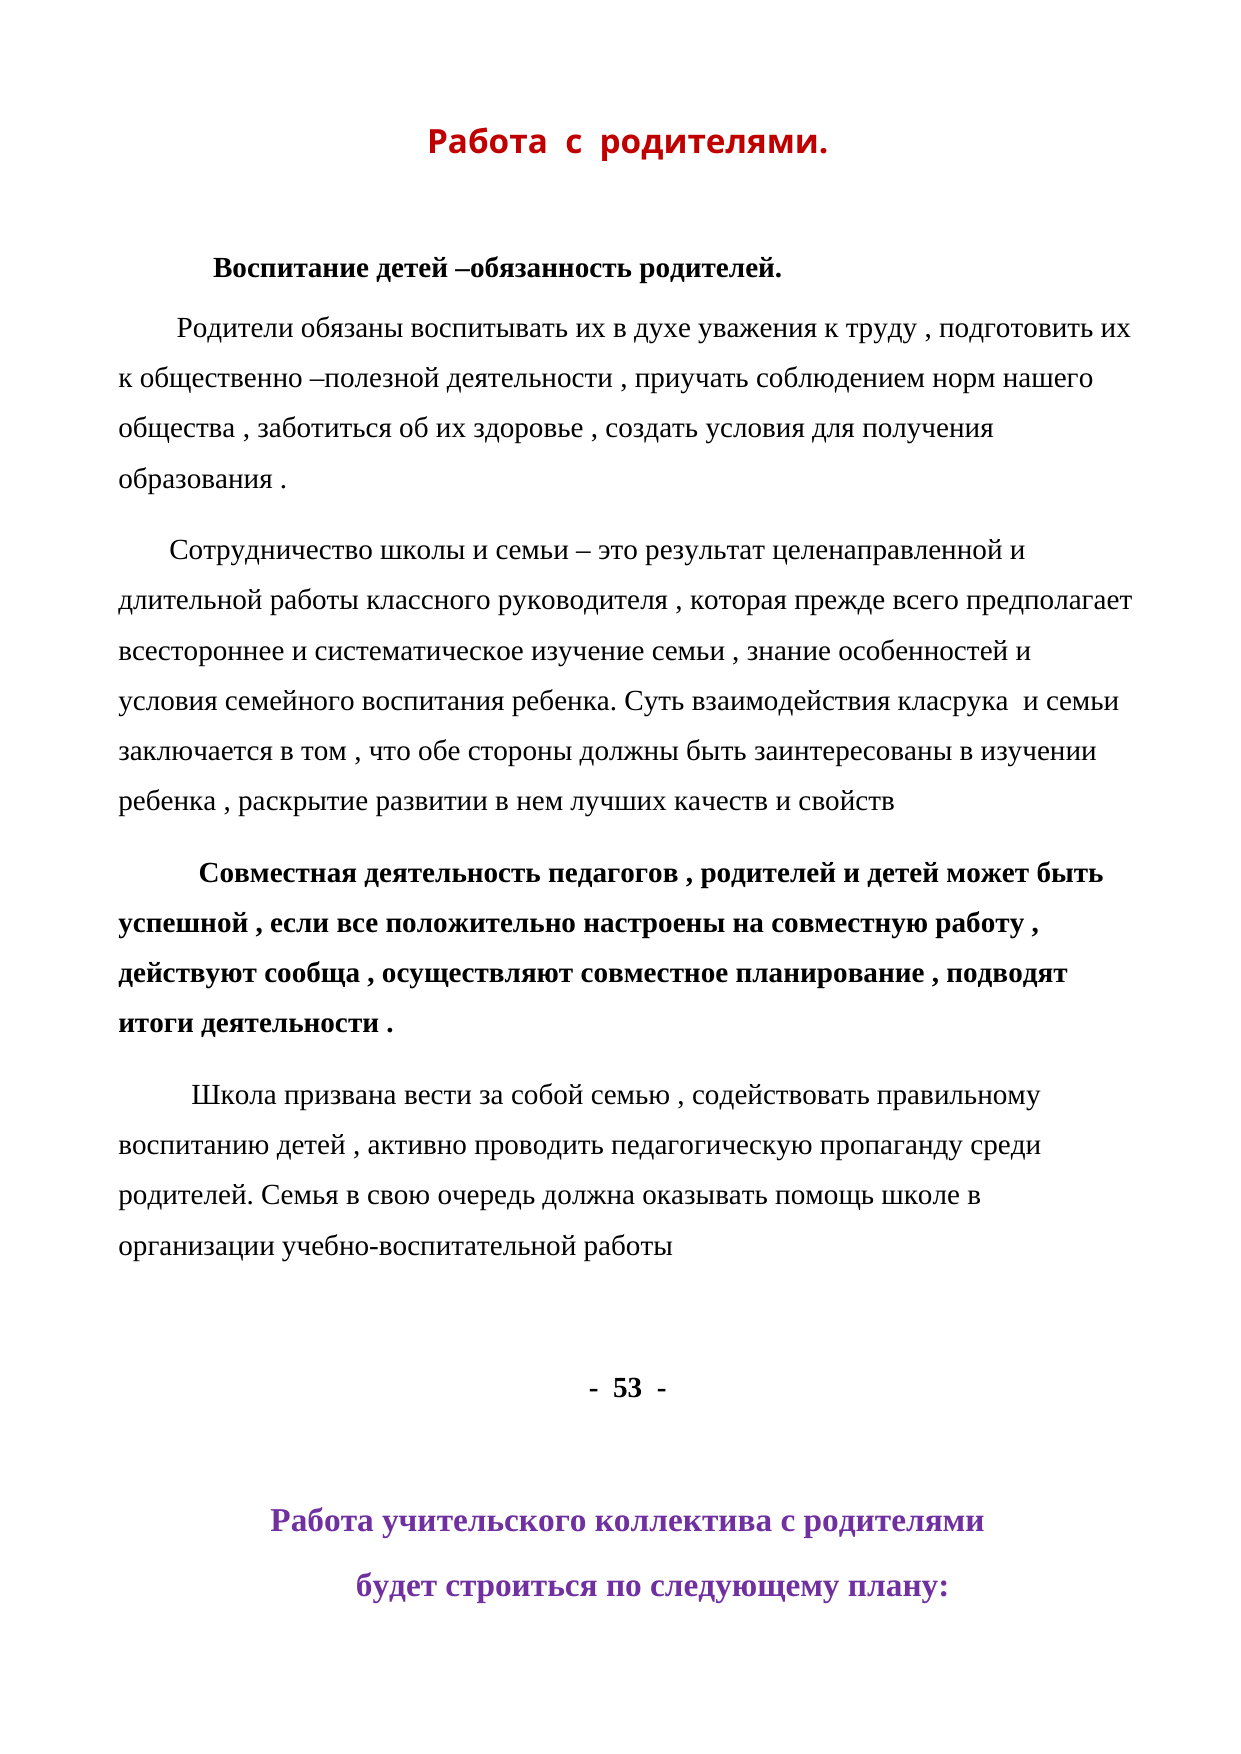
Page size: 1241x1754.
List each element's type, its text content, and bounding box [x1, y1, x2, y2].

text Сотрудничество школы и семьи – это результат целенаправленной и длительной работы классного руководителя , которая прежде всего предполагает всестороннее и систематическое изучение семьи , знание особенностей и условия семейного воспитания ребенка. Суть взаимодействия класрука и семьи заключается в том , что обе стороны должны быть заинтересованы в изучении ребенка , раскрытие развитии в нем лучших качеств и свойств [118, 532, 1137, 817]
text Совместная деятельность педагогов , родителей и детей может быть успешной , если все положительно настроены на совместную работу , действуют сообща , осуществляют совместное планирование , подводят итоги деятельности . [118, 855, 1137, 1039]
text будет строиться по следующему плану: [118, 1565, 1137, 1604]
text - 53 - [118, 1370, 1137, 1403]
text Работа с родителями. [118, 118, 1137, 163]
text Родители обязаны воспитывать их в духе уважения к труду , подготовить их к общественно –полезной деятельности , приучать соблюдением норм нашего общества , заботиться об их здоровье , создать условия для получения образования . [118, 310, 1137, 494]
text Воспитание детей –обязанность родителей. [118, 251, 1137, 284]
text Школа призвана вести за собой семью , содействовать правильному воспитанию детей , активно проводить педагогическую пропаганду среди родителей. Семья в свою очередь должна оказывать помощь школе в организации учебно-воспитательной работы [118, 1077, 1137, 1261]
text Работа учительского коллектива с родителями [118, 1501, 1137, 1539]
